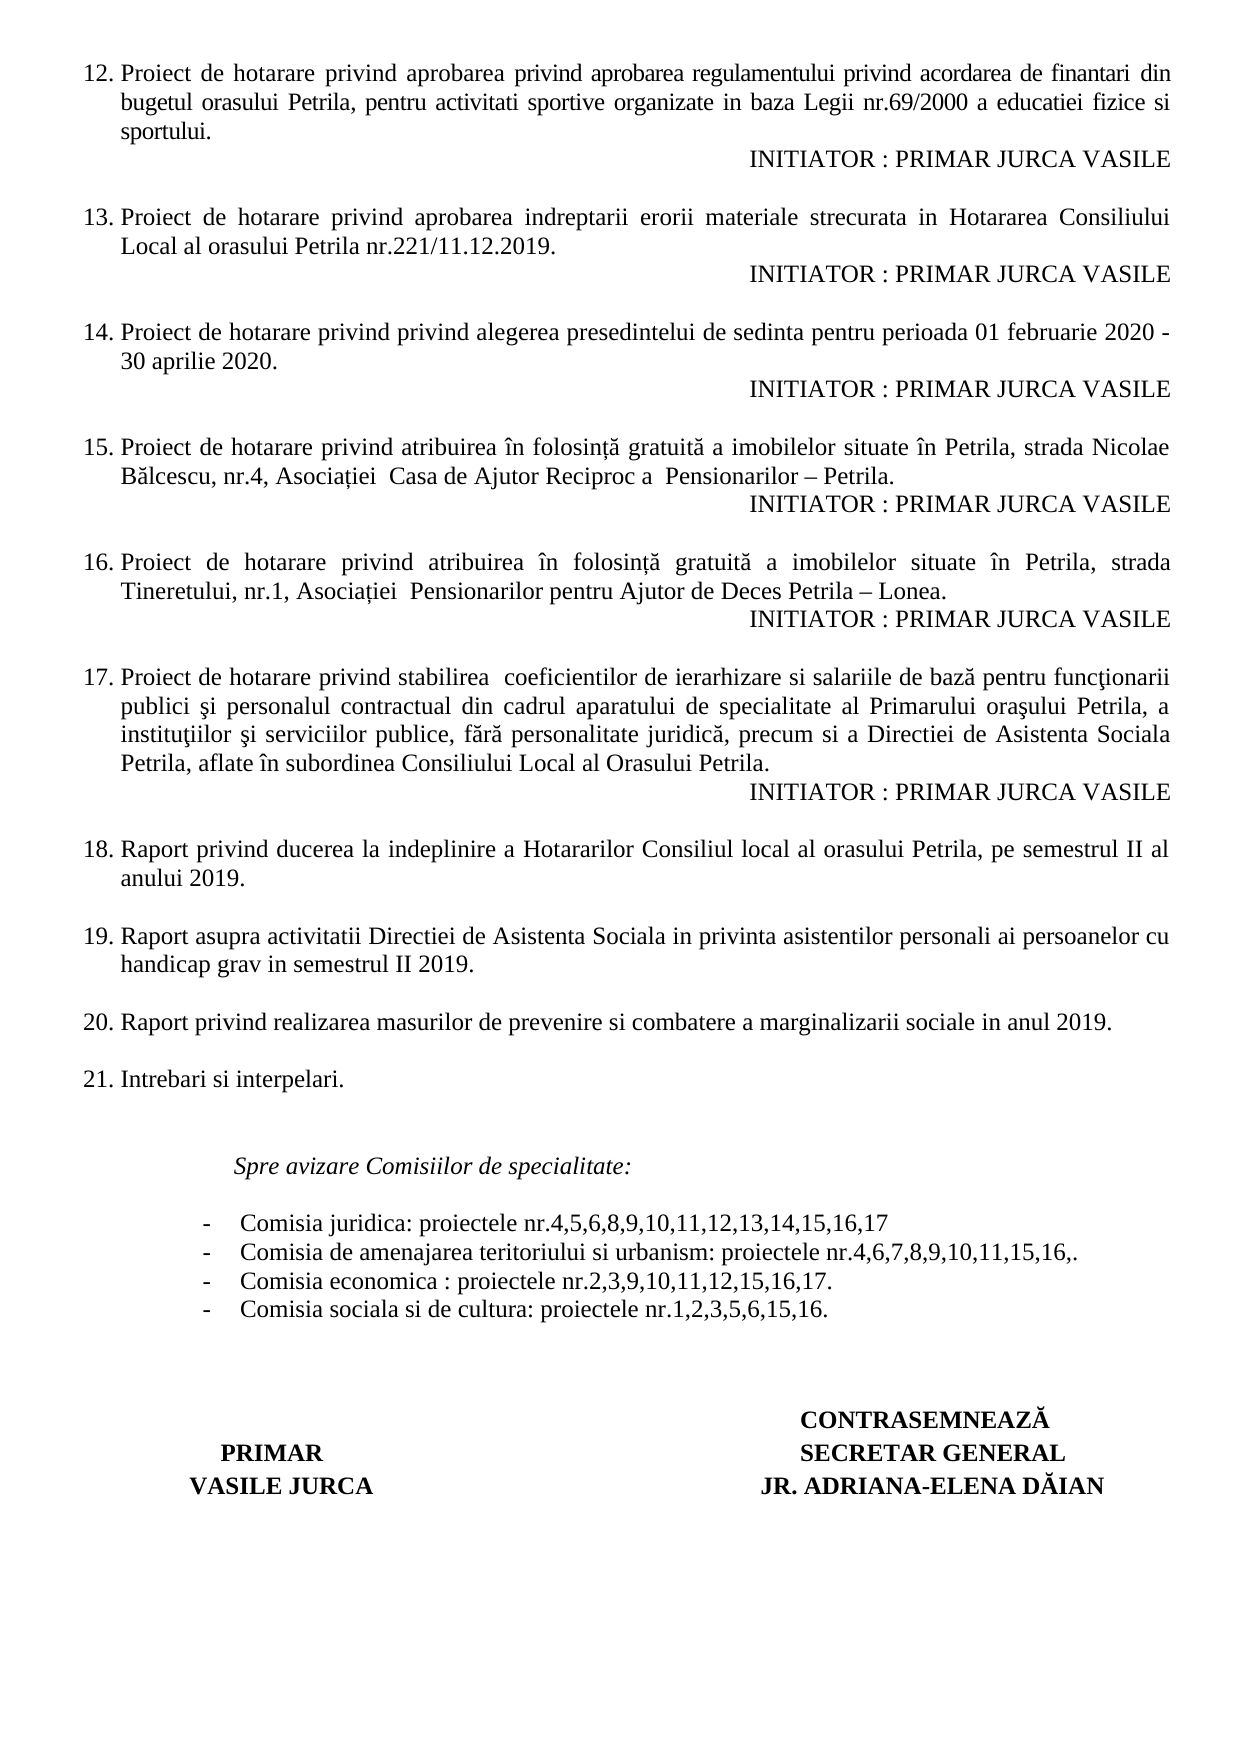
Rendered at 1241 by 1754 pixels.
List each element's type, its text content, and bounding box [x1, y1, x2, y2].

list Proiect de hotarare privind atribuirea în folosință gratuită a imobilelor situate în Petrila, strada Tineretului, nr.1, Asociației Pensionarilor pentru Ajutor de Deces Petrila – Lonea. [83, 547, 1171, 604]
list Raport asupra activitatii Directiei de Asistenta Sociala in privinta asistentilor personali ai persoanelor cu handicap grav in semestrul II 2019. [83, 921, 1171, 978]
list Raport privind ducerea la indeplinire a Hotararilor Consiliul local al orasului Petrila, pe semestrul II al anului 2019. [83, 834, 1171, 892]
list Comisia economica : proiectele nr.2,3,9,10,11,12,15,16,17. [202, 1266, 1171, 1294]
list Proiect de hotarare privind privind alegerea presedintelui de sedinta pentru perioada 01 februarie 2020 - 30 aprilie 2020. [83, 317, 1171, 374]
list Comisia sociala si de cultura: proiectele nr.1,2,3,5,6,15,16. [202, 1294, 1171, 1323]
list Spre avizare Comisiilor de specialitate: [202, 1151, 1171, 1179]
list Raport privind realizarea masurilor de prevenire si combatere a marginalizarii sociale in anul 2019. [83, 1007, 1171, 1036]
text INITIATOR : PRIMAR JURCA VASILE [150, 374, 1171, 403]
text INITIATOR : PRIMAR JURCA VASILE [83, 489, 1171, 518]
list Proiect de hotarare privind atribuirea în folosință gratuită a imobilelor situate în Petrila, strada Nicolae Bălcescu, nr.4, Asociației Casa de Ajutor Reciproc a Pensionarilor – Petrila. [83, 432, 1171, 489]
list INITIATOR : PRIMAR JURCA VASILE [120, 144, 1171, 173]
list Intrebari si interpelari. [83, 1064, 1171, 1093]
list Comisia juridica: proiectele nr.4,5,6,8,9,10,11,12,13,14,15,16,17 [202, 1208, 1171, 1237]
list INITIATOR : PRIMAR JURCA VASILE [120, 259, 1171, 288]
text INITIATOR : PRIMAR JURCA VASILE [83, 604, 1171, 633]
list Comisia de amenajarea teritoriului si urbanism: proiectele nr.4,6,7,8,9,10,11,15,16,. [202, 1237, 1171, 1266]
text PRIMAR SECRETAR GENERAL [120, 1438, 1186, 1467]
list Proiect de hotarare privind aprobarea privind aprobarea regulamentului privind acordarea de finantari din bugetul orasului Petrila, pentru activitati sportive organizate in baza Legii nr.69/2000 a educatiei fizice si sportului. [83, 58, 1171, 144]
text VASILE JURCA JR. ADRIANA-ELENA DĂIAN [120, 1471, 1186, 1499]
text INITIATOR : PRIMAR JURCA VASILE [83, 777, 1171, 806]
list Proiect de hotarare privind aprobarea indreptarii erorii materiale strecurata in Hotararea Consiliului Local al orasului Petrila nr.221/11.12.2019. [83, 202, 1171, 259]
text CONTRASEMNEAZĂ [150, 1405, 1186, 1433]
list Proiect de hotarare privind stabilirea coeficientilor de ierarhizare si salariile de bază pentru funcţionarii publici şi personalul contractual din cadrul aparatului de specialitate al Primarului oraşului Petrila, a instituţiilor şi serviciilor publice, fără personalitate juridică, precum si a Directiei de Asistenta Sociala Petrila, aflate în subordinea Consiliului Local al Orasului Petrila. [83, 662, 1171, 777]
